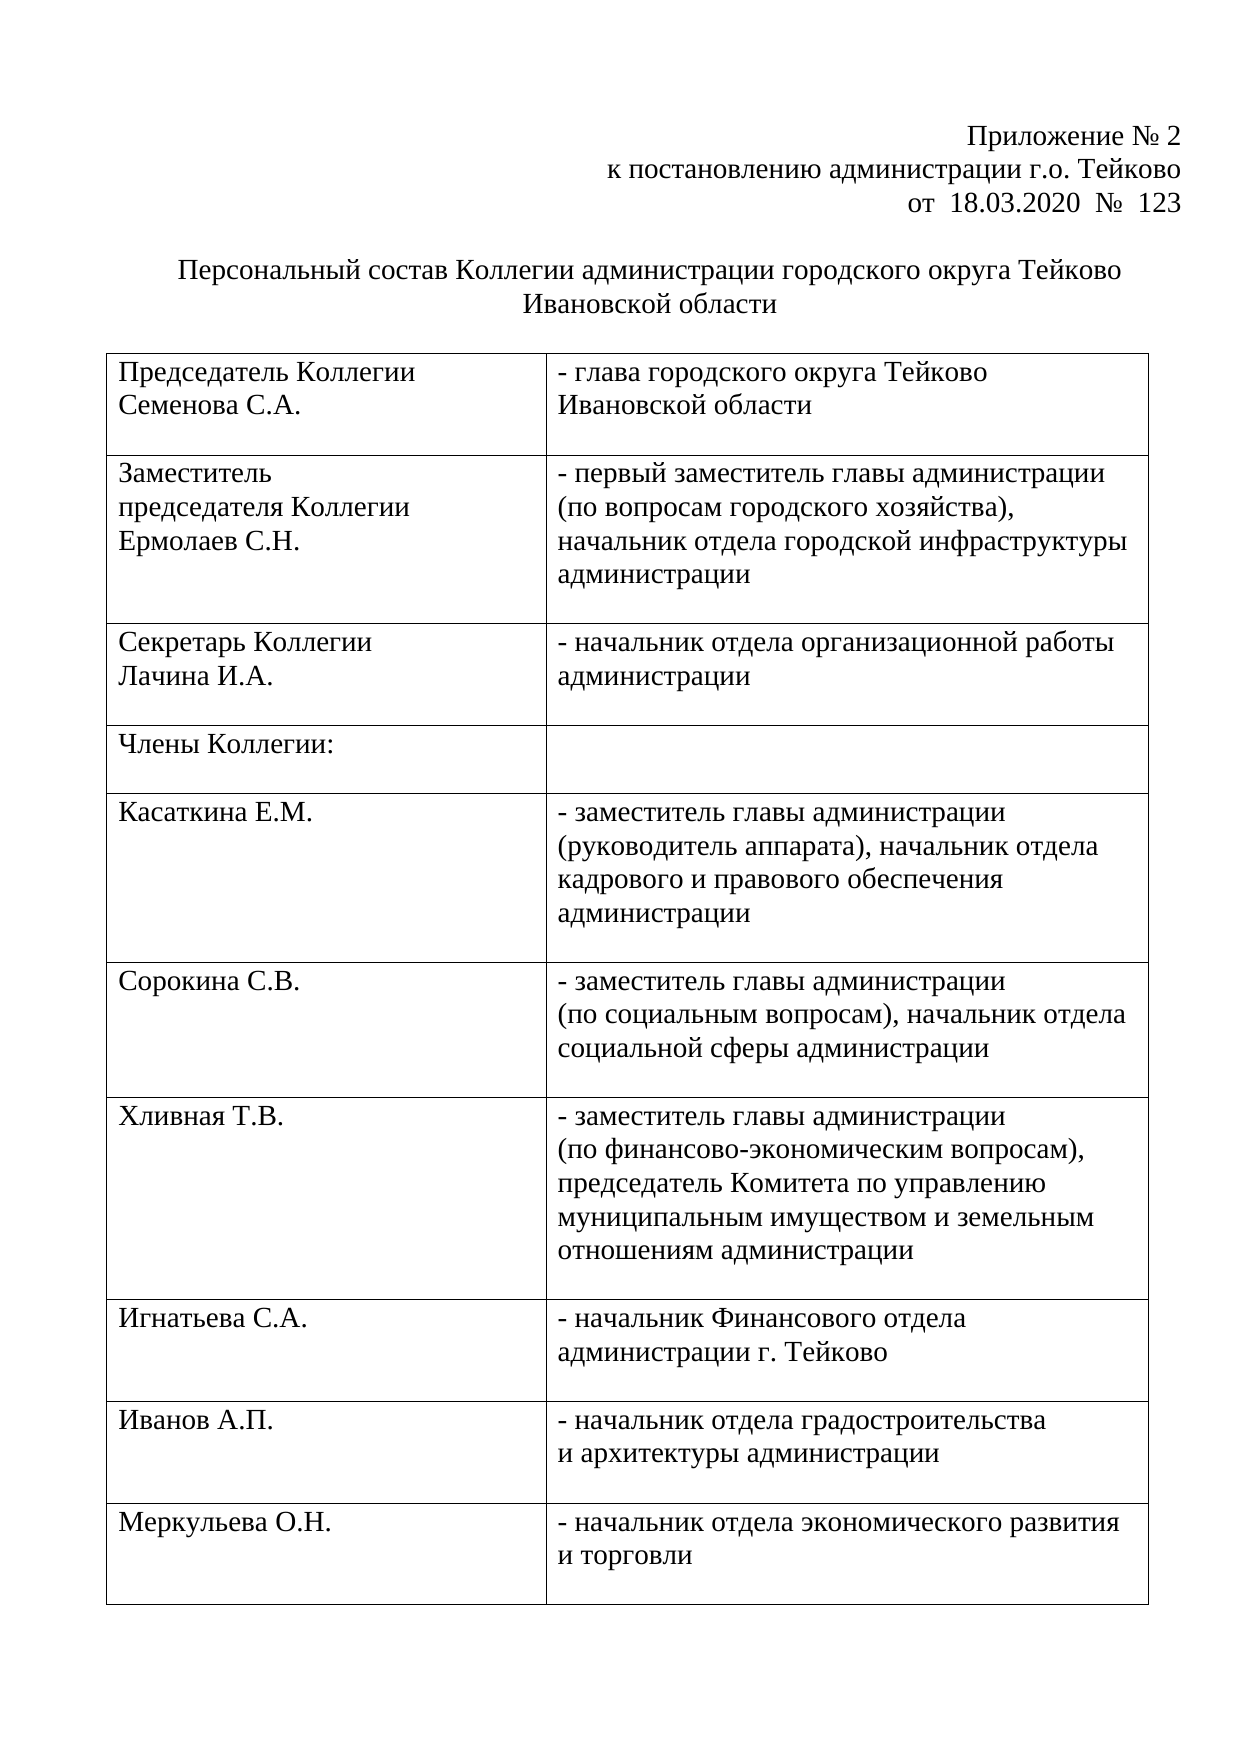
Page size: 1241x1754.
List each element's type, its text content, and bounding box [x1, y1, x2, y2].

text от 18.03.2020 № 123 [118, 185, 1181, 219]
table_cell [547, 726, 1148, 793]
table_cell Меркульева О.Н. [107, 1504, 546, 1604]
table_cell - начальник отдела организационной работы администрации [547, 624, 1148, 725]
table_cell Сорокина С.В. [107, 963, 546, 1097]
table_header - глава городского округа Тейково Ивановской области [547, 354, 1148, 454]
table_cell - начальник Финансового отдела администрации г. Тейково [547, 1300, 1148, 1401]
table_cell - начальник отдела градостроительства и архитектуры администрации [547, 1402, 1148, 1503]
text к постановлению администрации г.о. Тейково [118, 152, 1181, 185]
table_cell Заместитель председателя Коллегии Ермолаев С.Н. [107, 456, 546, 623]
table_cell Хливная Т.В. [107, 1098, 546, 1299]
table_cell Иванов А.П. [107, 1402, 546, 1503]
text Ивановской области [118, 286, 1181, 319]
table_cell - начальник отдела экономического развития и торговли [547, 1504, 1148, 1604]
table_cell - заместитель главы администрации (по финансово-экономическим вопросам), председатель Комитета по управлению муниципальным имуществом и земельным отношениям администрации [547, 1098, 1148, 1299]
table_cell - заместитель главы администрации (руководитель аппарата), начальник отдела кадрового и правового обеспечения администрации [547, 794, 1148, 962]
table_header Председатель Коллегии Семенова С.А. [107, 354, 546, 454]
table_cell Касаткина Е.М. [107, 794, 546, 962]
table_cell - заместитель главы администрации (по социальным вопросам), начальник отдела социальной сферы администрации [547, 963, 1148, 1097]
table_cell Игнатьева С.А. [107, 1300, 546, 1401]
table_cell Секретарь Коллегии Лачина И.А. [107, 624, 546, 725]
table_cell - первый заместитель главы администрации (по вопросам городского хозяйства), начальник отдела городской инфраструктуры администрации [547, 456, 1148, 623]
table_cell Члены Коллегии: [107, 726, 546, 793]
text Персональный состав Коллегии администрации городского округа Тейково [118, 252, 1181, 286]
text Приложение № 2 [118, 118, 1181, 152]
